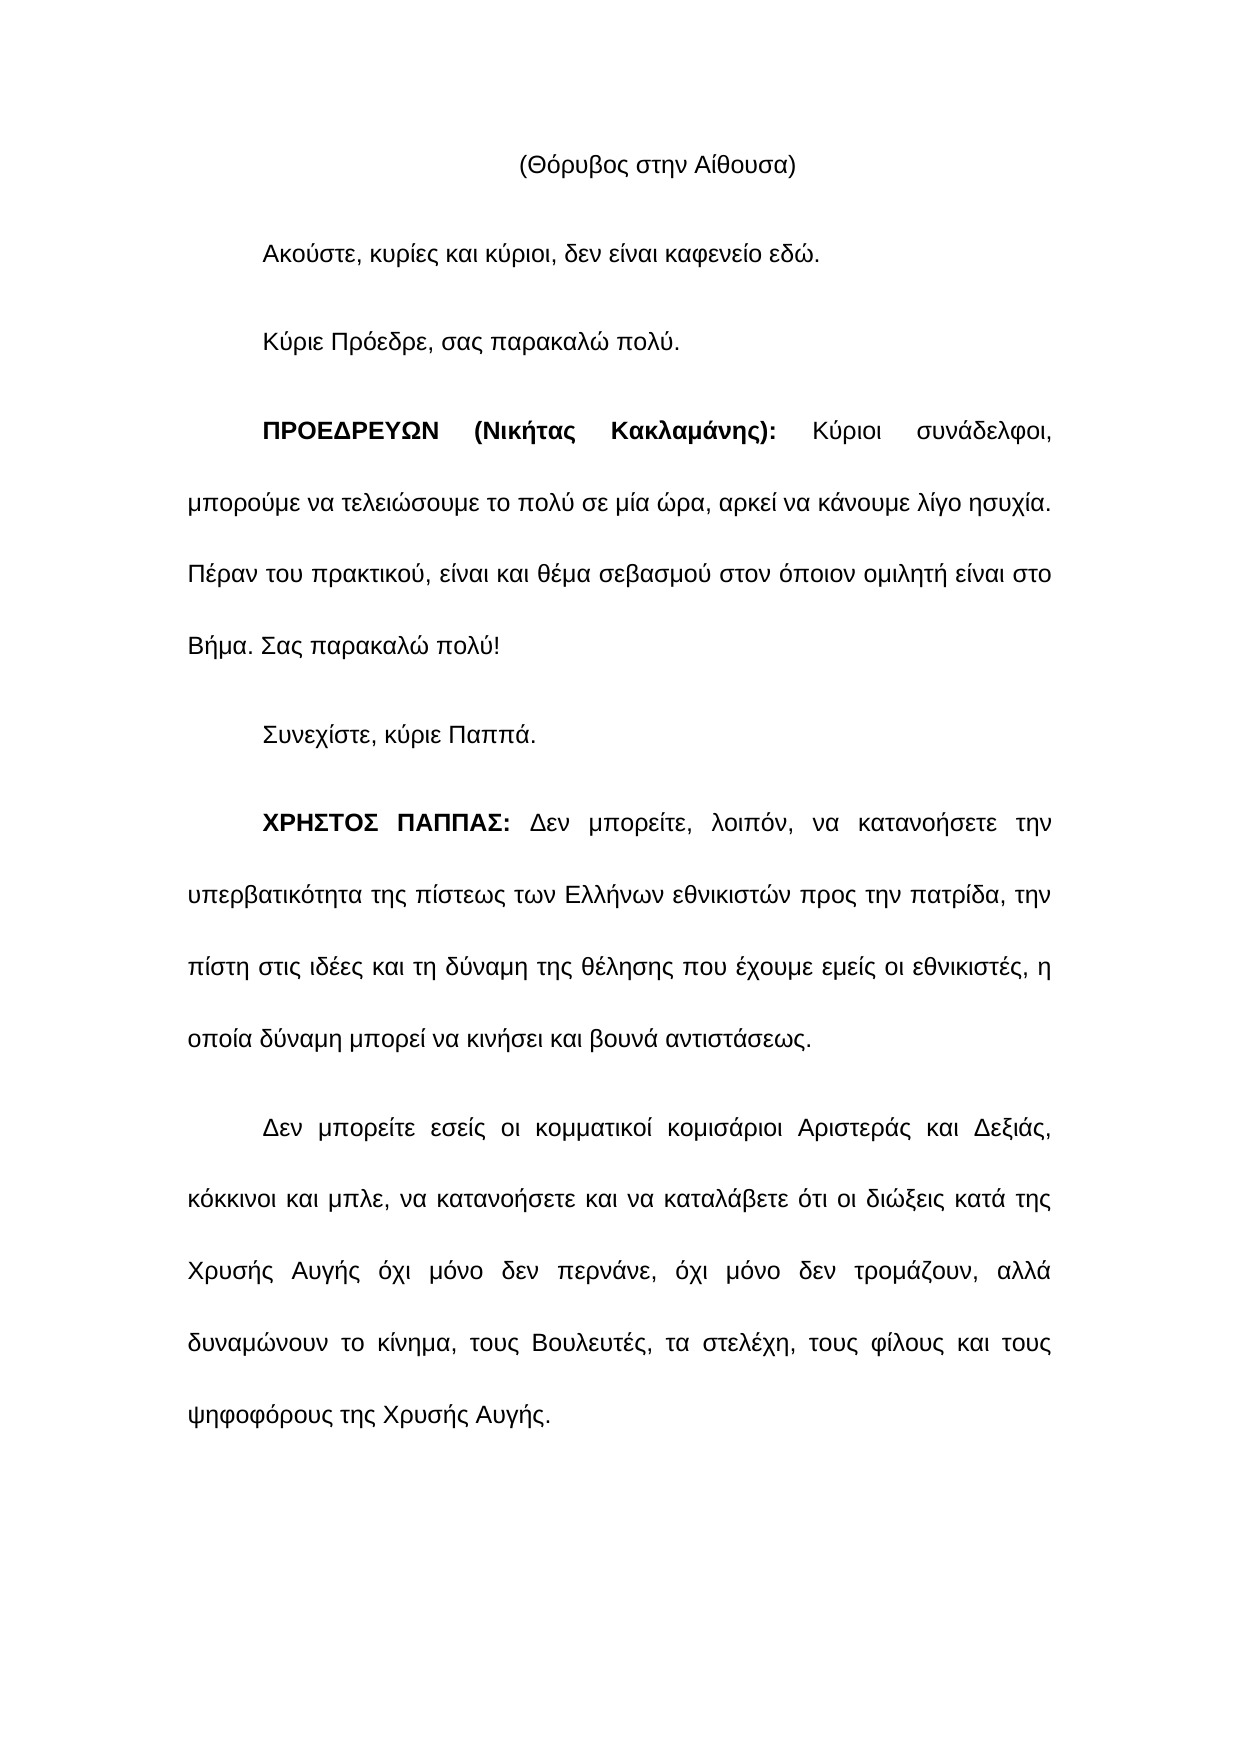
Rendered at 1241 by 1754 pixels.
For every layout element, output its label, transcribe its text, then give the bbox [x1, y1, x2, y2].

text Δεν μπορείτε εσείς οι κομματικοί κομισάριοι Αριστεράς και Δεξιάς, κόκκινοι και μπλε, να κατανοήσετε και να καταλάβετε ότι οι διώξεις κατά της Χρυσής Αυγής όχι μόνο δεν περνάνε, όχι μόνο δεν τρομάζουν, αλλά δυναμώνουν το κίνημα, τους Βουλευτές, τα στελέχη, τους φίλους και τους ψηφοφόρους της Χρυσής Αυγής. [187, 1112, 1053, 1429]
text Ακούστε, κυρίες και κύριοι, δεν είναι καφενείο εδώ. [187, 238, 1053, 267]
text ΠΡΟΕΔΡΕΥΩΝ (Νικήτας Κακλαμάνης): Κύριοι συνάδελφοι, μπορούμε να τελειώσουμε το πολύ σε μία ώρα, αρκεί να κάνουμε λίγο ησυχία. Πέραν του πρακτικού, είναι και θέμα σεβασμού στον όποιον ομιλητή είναι στο Βήμα. Σας παρακαλώ πολύ! [187, 416, 1053, 660]
text Κύριε Πρόεδρε, σας παρακαλώ πολύ. [187, 327, 1053, 356]
text ΧΡΗΣΤΟΣ ΠΑΠΠΑΣ: Δεν μπορείτε, λοιπόν, να κατανοήσετε την υπερβατικότητα της πίστεως των Ελλήνων εθνικιστών προς την πατρίδα, την πίστη στις ιδέες και τη δύναμη της θέλησης που έχουμε εμείς οι εθνικιστές, η οποία δύναμη μπορεί να κινήσει και βουνά αντιστάσεως. [187, 808, 1053, 1053]
text Συνεχίστε, κύριε Παππά. [187, 720, 1053, 748]
text (Θόρυβος στην Αίθουσα) [187, 150, 1053, 179]
